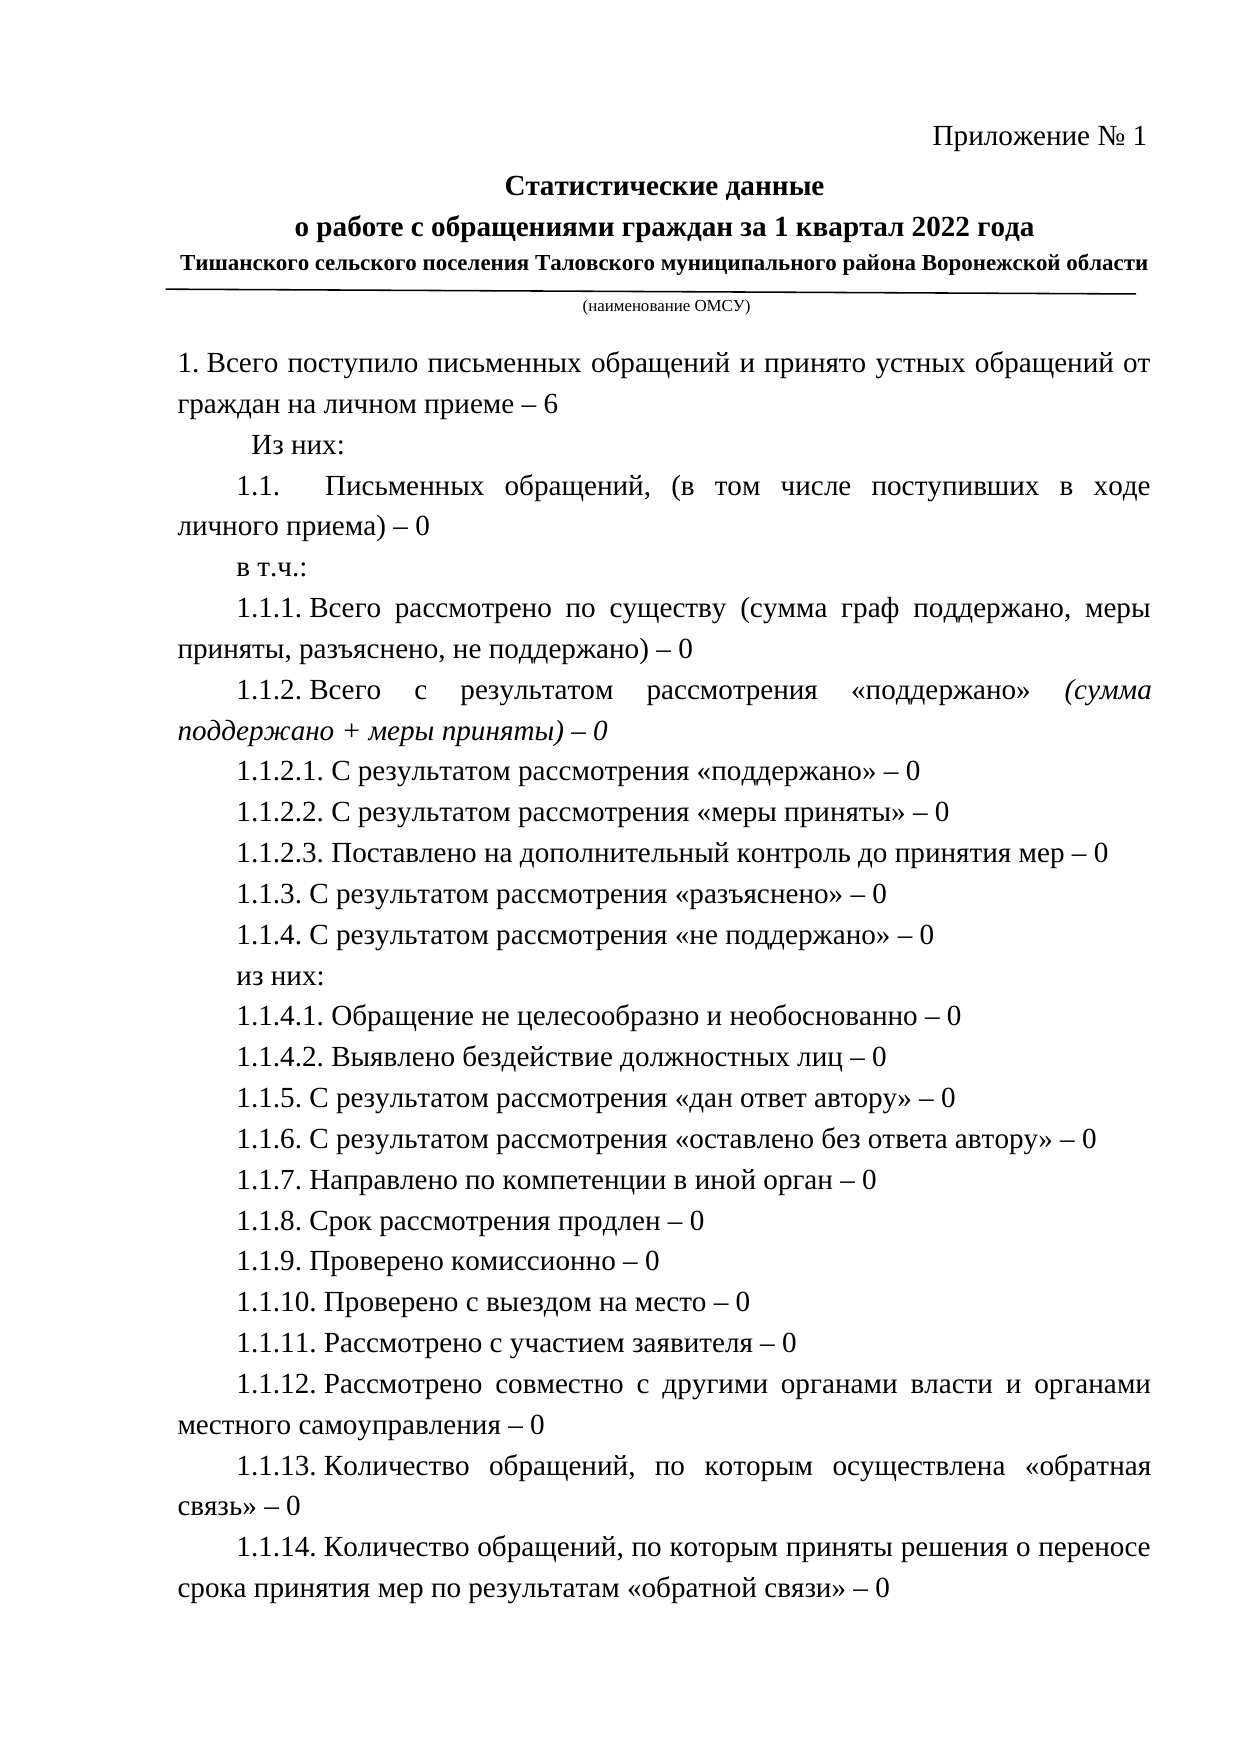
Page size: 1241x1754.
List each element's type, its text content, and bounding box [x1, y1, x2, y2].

text 1.1.4.2. Выявлено бездействие должностных лиц – 0 [177, 1039, 1152, 1073]
text из них: [177, 958, 1152, 991]
text 1. Всего поступило письменных обращений и принято устных обращений от граждан на личном приеме – 6 [177, 345, 1152, 419]
text 1.1.11. Рассмотрено с участием заявителя – 0 [177, 1325, 1152, 1359]
text 1.1.9. Проверено комиссионно – 0 [177, 1243, 1152, 1277]
text 1.1.14. Количество обращений, по которым приняты решения о переносе срока принятия мер по результатам «обратной связи» – 0 [177, 1529, 1152, 1604]
text Приложение № 1 [177, 118, 1152, 152]
text 1.1.13. Количество обращений, по которым осуществлена «обратная связь» – 0 [177, 1448, 1152, 1522]
list Письменных обращений, (в том числе поступивших в ходе личного приема) – 0 [177, 468, 1152, 542]
text 1.1.5. С результатом рассмотрения «дан ответ автору» – 0 [177, 1080, 1152, 1114]
text 1.1.4. С результатом рассмотрения «не поддержано» – 0 [177, 917, 1152, 950]
text 1.1.8. Срок рассмотрения продлен – 0 [177, 1203, 1152, 1236]
text 1.1.2. Всего с результатом рассмотрения «поддержано» (сумма поддержано + меры приняты) – 0 [177, 672, 1152, 746]
text (наименование ОМСУ) [177, 281, 1152, 315]
text 1.1.3. С результатом рассмотрения «разъяснено» – 0 [177, 876, 1152, 909]
text Тишанского сельского поселения Таловского муниципального района Воронежской области [177, 249, 1152, 276]
text 1.1.2.1. С результатом рассмотрения «поддержано» – 0 [177, 753, 1152, 787]
text 1.1.7. Направлено по компетенции в иной орган – 0 [177, 1162, 1152, 1195]
text 1.1.12. Рассмотрено совместно с другими органами власти и органами местного самоуправления – 0 [177, 1366, 1152, 1440]
text о работе с обращениями граждан за 1 квартал 2022 года [177, 209, 1152, 242]
text 1.1.2.3. Поставлено на дополнительный контроль до принятия мер – 0 [177, 835, 1152, 869]
text 1.1.2.2. С результатом рассмотрения «меры приняты» – 0 [177, 794, 1152, 828]
text 1.1.6. С результатом рассмотрения «оставлено без ответа автору» – 0 [177, 1121, 1152, 1154]
text Из них: [177, 427, 1152, 460]
text 1.1.10. Проверено с выездом на место – 0 [177, 1284, 1152, 1318]
text Статистические данные [177, 168, 1152, 202]
text в т.ч.: [177, 549, 1152, 583]
text 1.1.4.1. Обращение не целесообразно и необоснованно – 0 [177, 998, 1152, 1032]
text 1.1.1. Всего рассмотрено по существу (сумма граф поддержано, меры приняты, разъяснено, не поддержано) – 0 [177, 590, 1152, 664]
